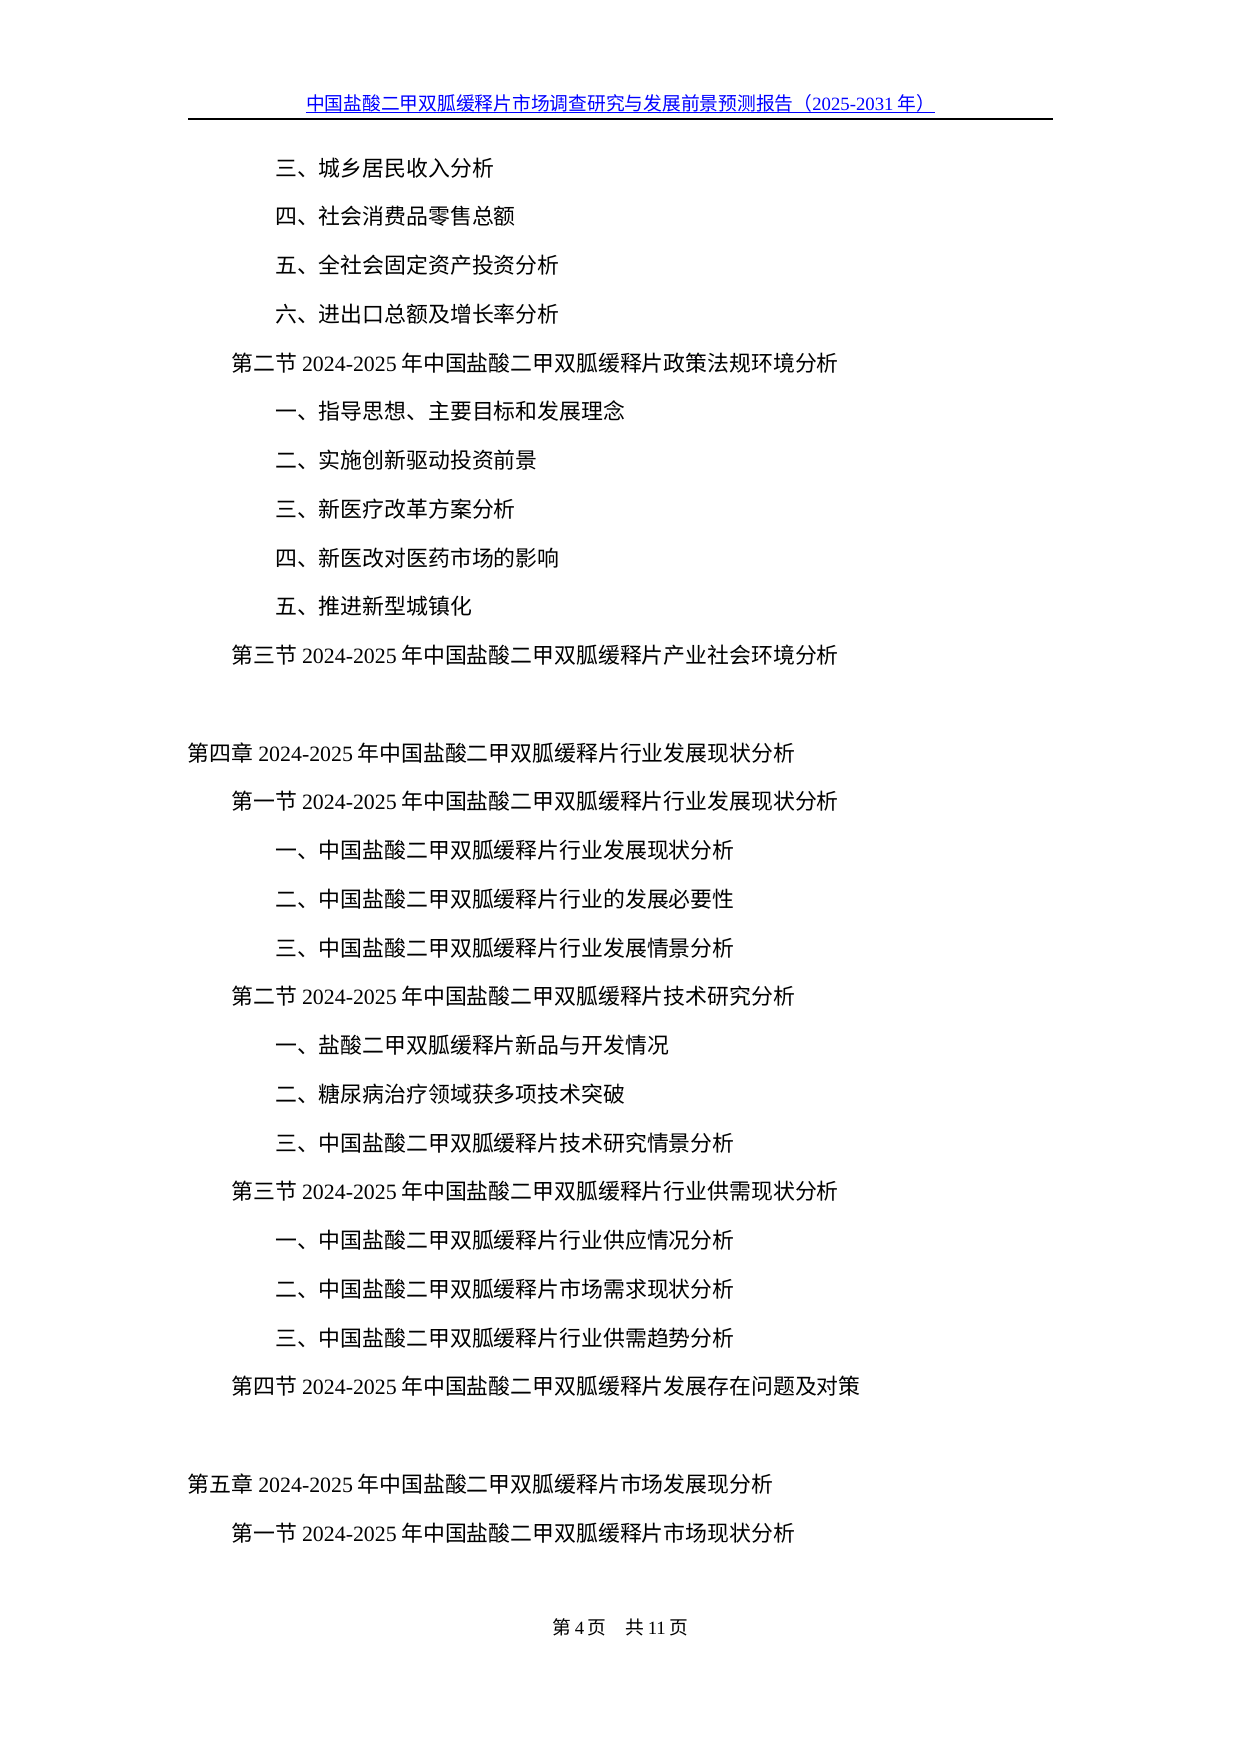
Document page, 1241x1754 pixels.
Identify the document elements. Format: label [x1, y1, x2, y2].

text [187, 150, 1053, 1548]
